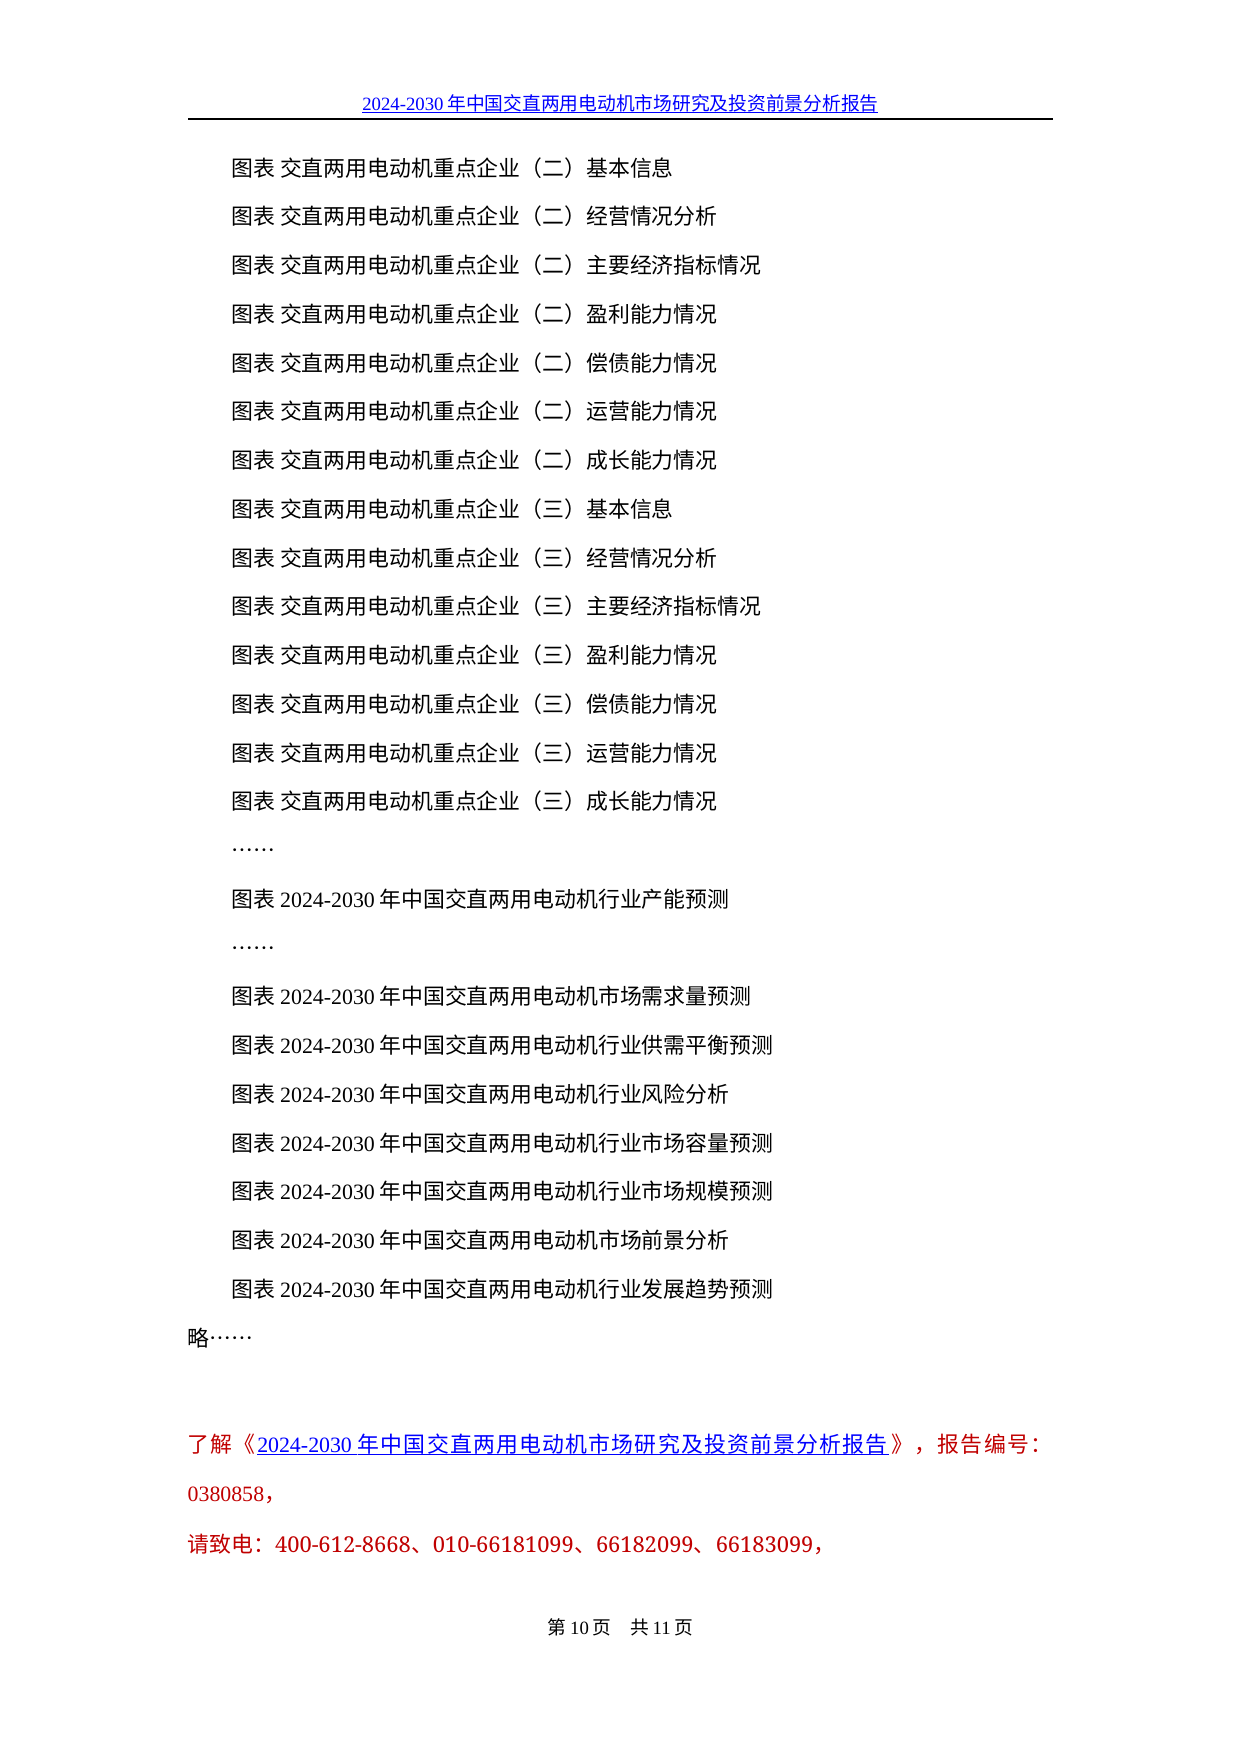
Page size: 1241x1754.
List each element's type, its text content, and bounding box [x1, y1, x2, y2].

text 了解《2024-2030年中国交直两用电动机市场研究及投资前景分析报告》，报告编号：0380858， [187, 1427, 1053, 1508]
text 请致电：400-612-8668、010-66181099、66182099、66183099， [187, 1527, 1053, 1559]
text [187, 150, 1053, 1353]
